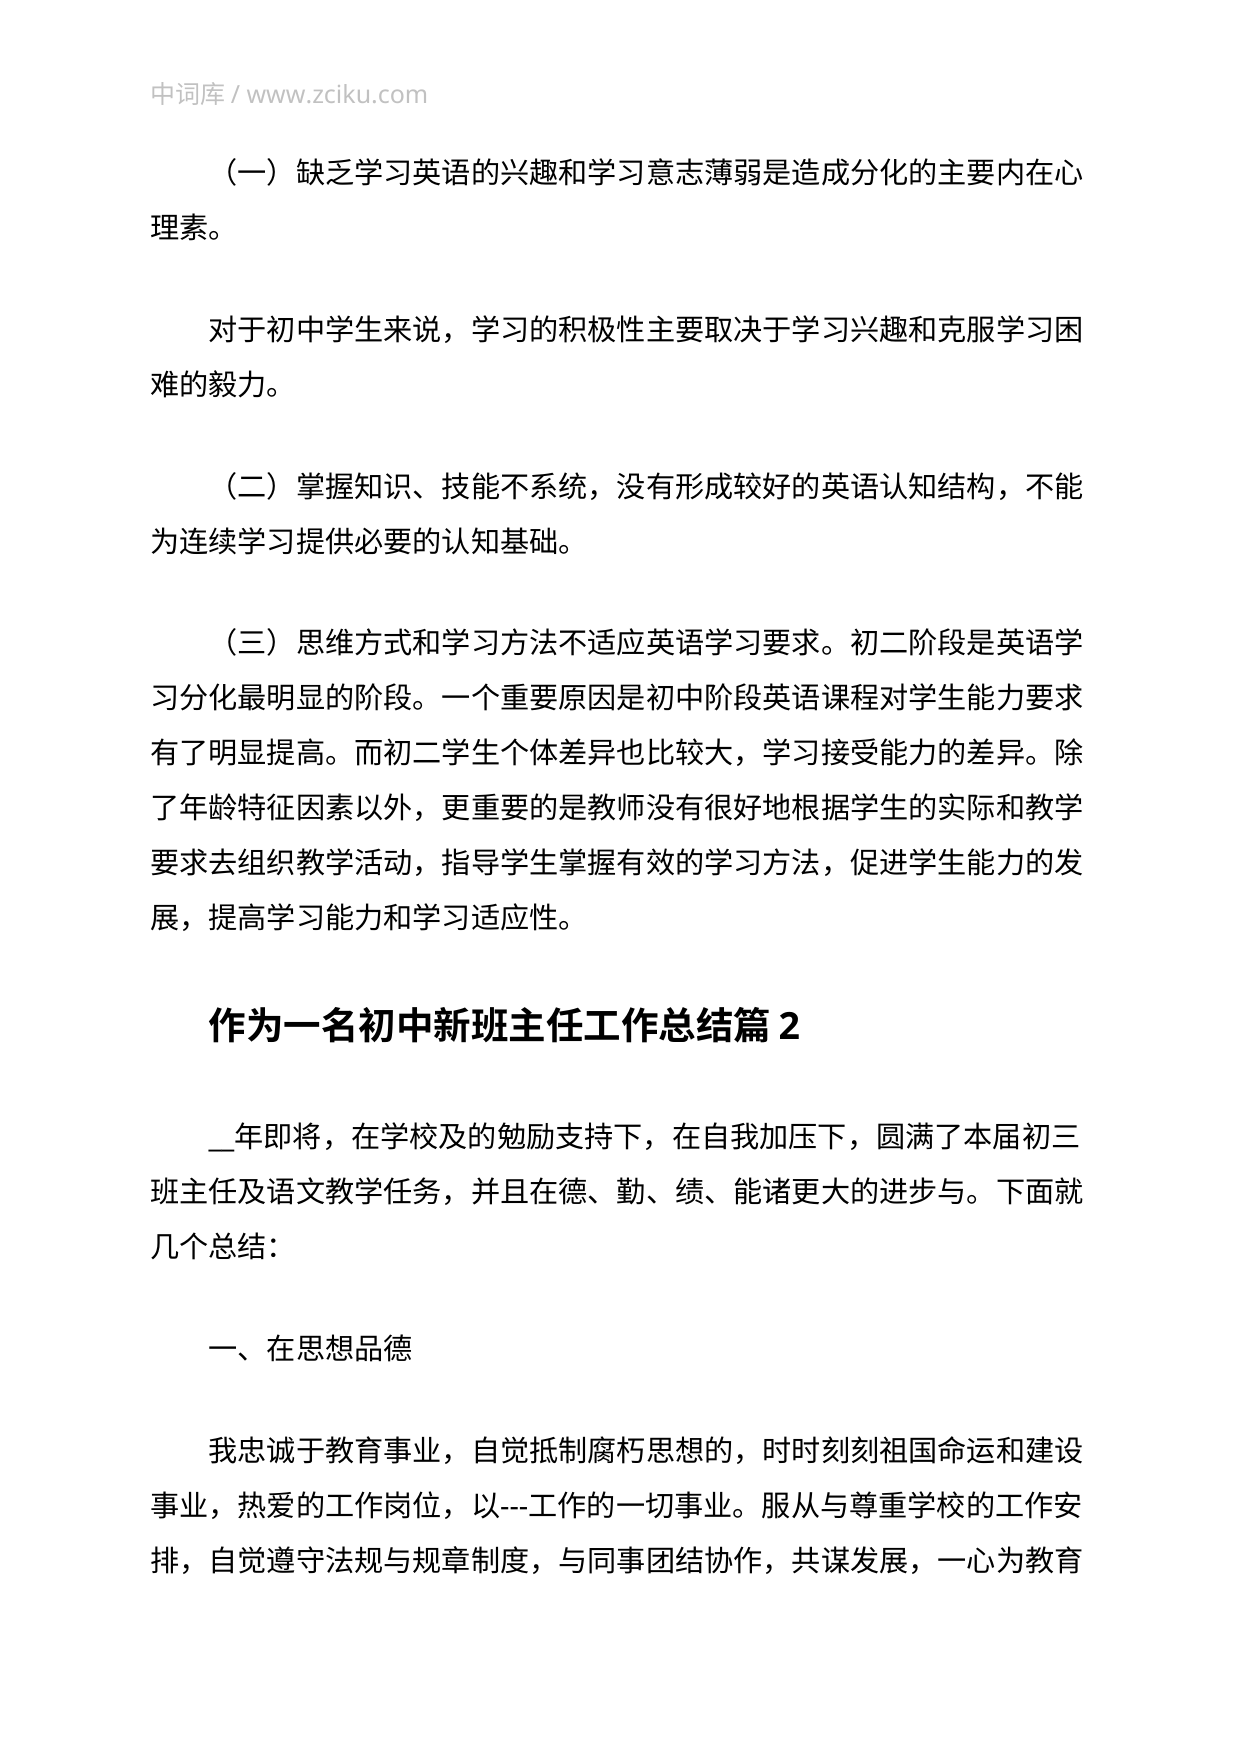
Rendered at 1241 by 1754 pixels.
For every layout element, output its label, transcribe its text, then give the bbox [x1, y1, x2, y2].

text __年即将，在学校及的勉励支持下，在自我加压下，圆满了本届初三班主任及语文教学任务，并且在德、勤、绩、能诸更大的进步与。下面就几个总结： [150, 1114, 1090, 1266]
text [150, 1427, 1090, 1579]
text 一、在思想品德 [150, 1326, 1090, 1368]
text 对于初中学生来说，学习的积极性主要取决于学习兴趣和克服学习困难的毅力。 [150, 307, 1090, 404]
text （三）思维方式和学习方法不适应英语学习要求。初二阶段是英语学习分化最明显的阶段。一个重要原因是初中阶段英语课程对学生能力要求有了明显提高。而初二学生个体差异也比较大，学习接受能力的差异。除了年龄特征因素以外，更重要的是教师没有很好地根据学生的实际和教学要求去组织教学活动，指导学生掌握有效的学习方法，促进学生能力的发展，提高学习能力和学习适应性。 [150, 620, 1090, 937]
text （一）缺乏学习英语的兴趣和学习意志薄弱是造成分化的主要内在心理素。 [150, 150, 1090, 247]
text （二）掌握知识、技能不系统，没有形成较好的英语认知结构，不能为连续学习提供必要的认知基础。 [150, 463, 1090, 561]
text 作为一名初中新班主任工作总结篇2 [150, 996, 1090, 1051]
